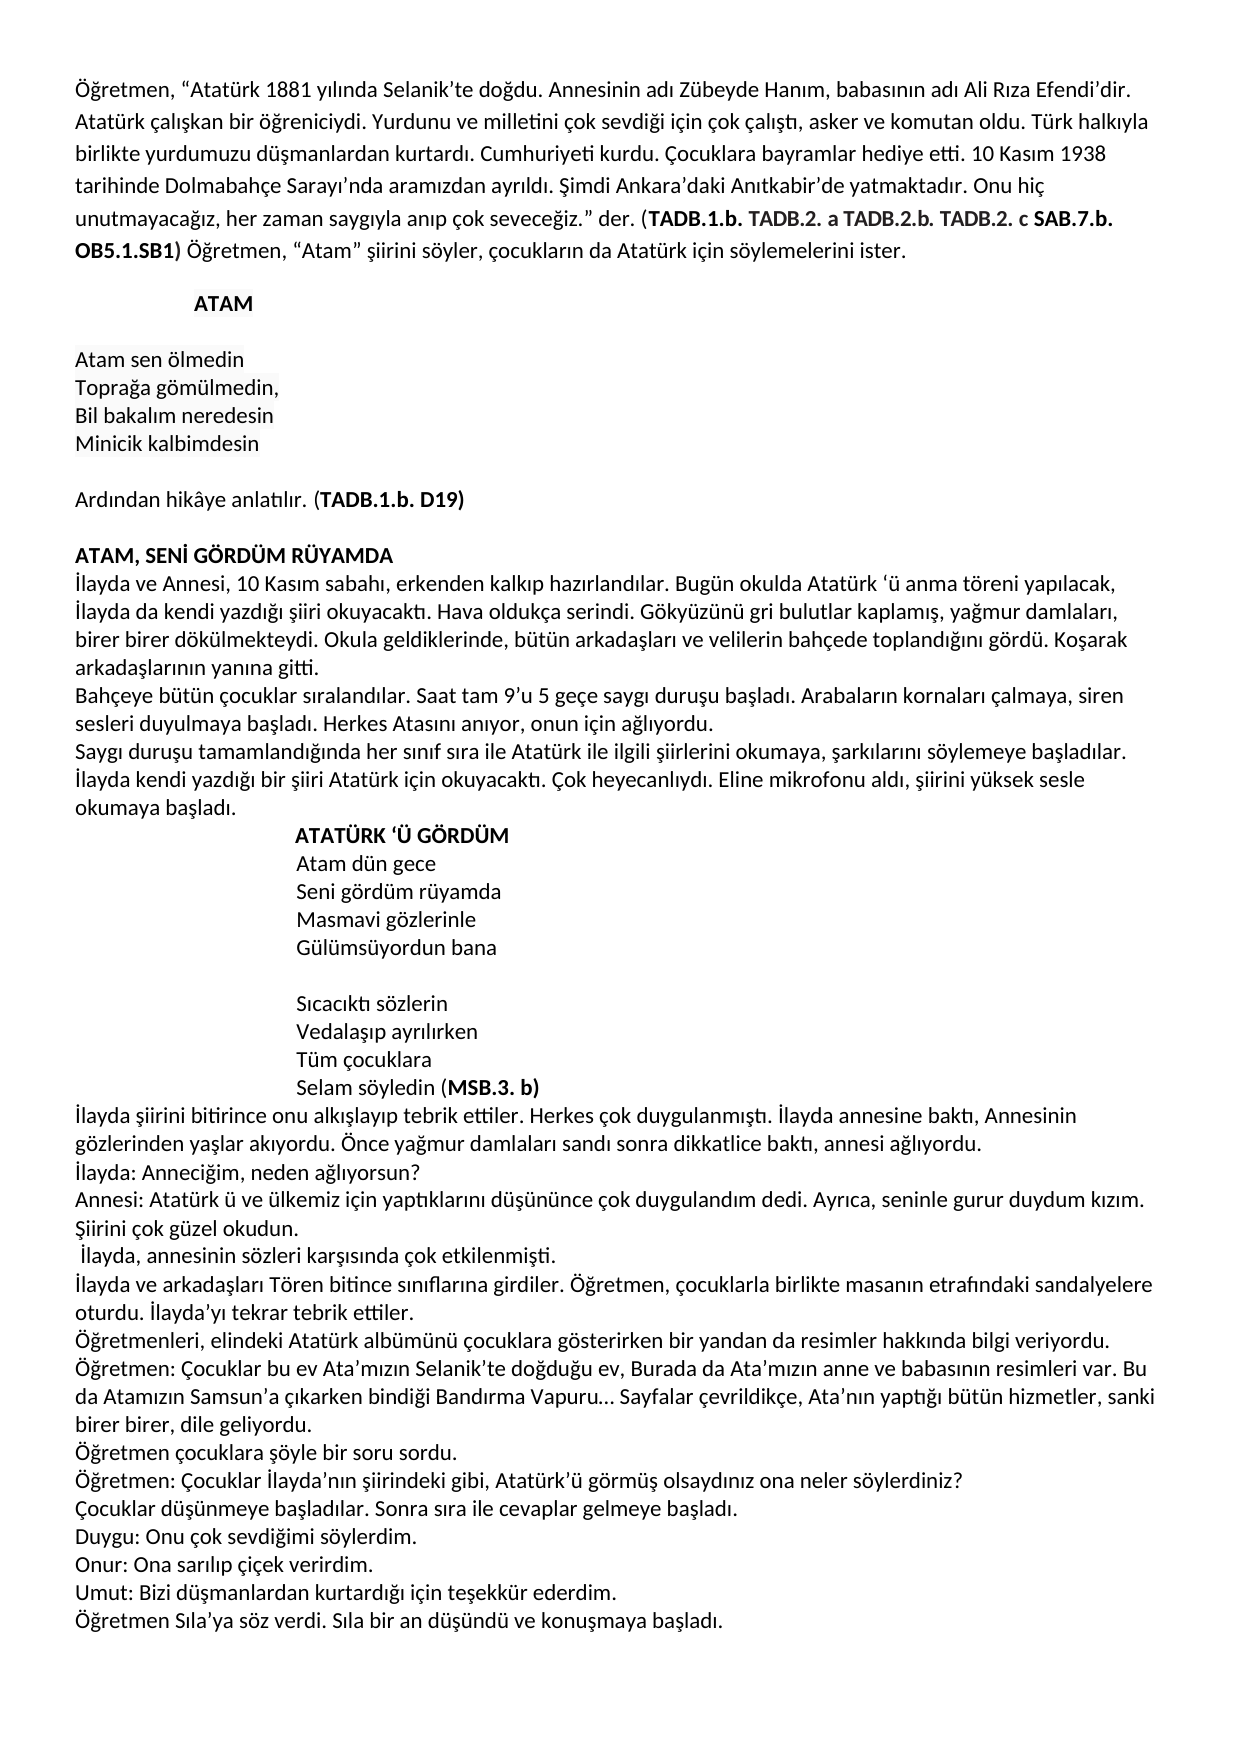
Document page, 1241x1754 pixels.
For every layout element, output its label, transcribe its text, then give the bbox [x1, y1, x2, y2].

text Selam söyledin (MSB.3. b) [75, 1073, 1165, 1102]
text İlayda ve arkadaşları Tören bitince sınıflarına girdiler. Öğretmen, çocuklarla birlikte masanın etrafındaki sandalyelere oturdu. İlayda’yı tekrar tebrik ettiler. [75, 1270, 1165, 1326]
text Duygu: Onu çok sevdiğimi söylerdim. [75, 1522, 1165, 1550]
text Sıcacıktı sözlerin [75, 989, 1165, 1017]
text Öğretmen çocuklara şöyle bir soru sordu. [75, 1438, 1165, 1466]
text Annesi: Atatürk ü ve ülkemiz için yaptıklarını düşününce çok duygulandım dedi. Ayrıca, seninle gurur duydum kızım. Şiirini çok güzel okudun. [75, 1186, 1165, 1242]
text Çocuklar düşünmeye başladılar. Sonra sıra ile cevaplar gelmeye başladı. [75, 1494, 1165, 1522]
text Bahçeye bütün çocuklar sıralandılar. Saat tam 9’u 5 geçe saygı duruşu başladı. Arabaların kornaları çalmaya, siren sesleri duyulmaya başladı. Herkes Atasını anıyor, onun için ağlıyordu. [75, 681, 1165, 737]
text Vedalaşıp ayrılırken [75, 1017, 1165, 1046]
text Öğretmenleri, elindeki Atatürk albümünü çocuklara gösterirken bir yandan da resimler hakkında bilgi veriyordu. [75, 1326, 1165, 1354]
text ATATÜRK ‘Ü GÖRDÜM [75, 821, 1165, 849]
text Atam dün gece [75, 849, 1165, 877]
text ATAM, SENİ GÖRDÜM RÜYAMDA [75, 541, 1165, 569]
text Masmavi gözlerinle [75, 905, 1165, 933]
text İlayda şiirini bitirince onu alkışlayıp tebrik ettiler. Herkes çok duygulanmıştı. İlayda annesine baktı, Annesinin gözlerinden yaşlar akıyordu. Önce yağmur damlaları sandı sonra dikkatlice baktı, annesi ağlıyordu. [75, 1102, 1165, 1158]
text Tüm çocuklara [75, 1046, 1165, 1073]
text Öğretmen: Çocuklar bu ev Ata’mızın Selanik’te doğduğu ev, Burada da Ata’mızın anne ve babasının resimleri var. Bu da Atamızın Samsun’a çıkarken bindiği Bandırma Vapuru… Sayfalar çevrildikçe, Ata’nın yaptığı bütün hizmetler, sanki birer birer, dile geliyordu. [75, 1354, 1165, 1438]
text Seni gördüm rüyamda [75, 877, 1165, 905]
text Ardından hikâye anlatılır. (TADB.1.b. D19) [75, 485, 1165, 513]
text İlayda ve Annesi, 10 Kasım sabahı, erkenden kalkıp hazırlandılar. Bugün okulda Atatürk ‘ü anma töreni yapılacak, İlayda da kendi yazdığı şiiri okuyacaktı. Hava oldukça serindi. Gökyüzünü gri bulutlar kaplamış, yağmur damlaları, birer birer dökülmekteydi. Okula geldiklerinde, bütün arkadaşları ve velilerin bahçede toplandığını gördü. Koşarak arkadaşlarının yanına gitti. [75, 569, 1165, 681]
text ATAM Atam sen ölmedin Toprağa gömülmedin, Bil bakalım neredesin Minicik kalbimdesin [75, 289, 1165, 457]
text Öğretmen Sıla’ya söz verdi. Sıla bir an düşündü ve konuşmaya başladı. [75, 1606, 1165, 1634]
text Saygı duruşu tamamlandığında her sınıf sıra ile Atatürk ile ilgili şiirlerini okumaya, şarkılarını söylemeye başladılar. [75, 737, 1165, 765]
text İlayda kendi yazdığı bir şiiri Atatürk için okuyacaktı. Çok heyecanlıydı. Eline mikrofonu aldı, şiirini yüksek sesle okumaya başladı. [75, 765, 1165, 821]
text İlayda: Anneciğim, neden ağlıyorsun? [75, 1158, 1165, 1186]
text İlayda, annesinin sözleri karşısında çok etkilenmişti. [75, 1242, 1165, 1270]
text Onur: Ona sarılıp çiçek verirdim. [75, 1550, 1165, 1578]
text Gülümsüyordun bana [75, 933, 1165, 961]
text Öğretmen: Çocuklar İlayda’nın şiirindeki gibi, Atatürk’ü görmüş olsaydınız ona neler söylerdiniz? [75, 1466, 1165, 1494]
text Öğretmen, “Atatürk 1881 yılında Selanik’te doğdu. Annesinin adı Zübeyde Hanım, babasının adı Ali Rıza Efendi’dir. Atatürk çalışkan bir öğreniciydi. Yurdunu ve milletini çok sevdiği için çok çalıştı, asker ve komutan oldu. Türk halkıyla birlikte yurdumuzu düşmanlardan kurtardı. Cumhuriyeti kurdu. Çocuklara bayramlar hediye etti. 10 Kasım 1938 tarihinde Dolmabahçe Sarayı’nda aramızdan ayrıldı. Şimdi Ankara’daki Anıtkabir’de yatmaktadır. Onu hiç unutmayacağız, her zaman saygıyla anıp çok seveceğiz.” der. (TADB.1.b. TADB.2. a TADB.2.b. TADB.2. c SAB.7.b. OB5.1.SB1) Öğretmen, “Atam” şiirini söyler, çocukların da Atatürk için söylemelerini ister. [75, 75, 1165, 264]
text Umut: Bizi düşmanlardan kurtardığı için teşekkür ederdim. [75, 1578, 1165, 1606]
